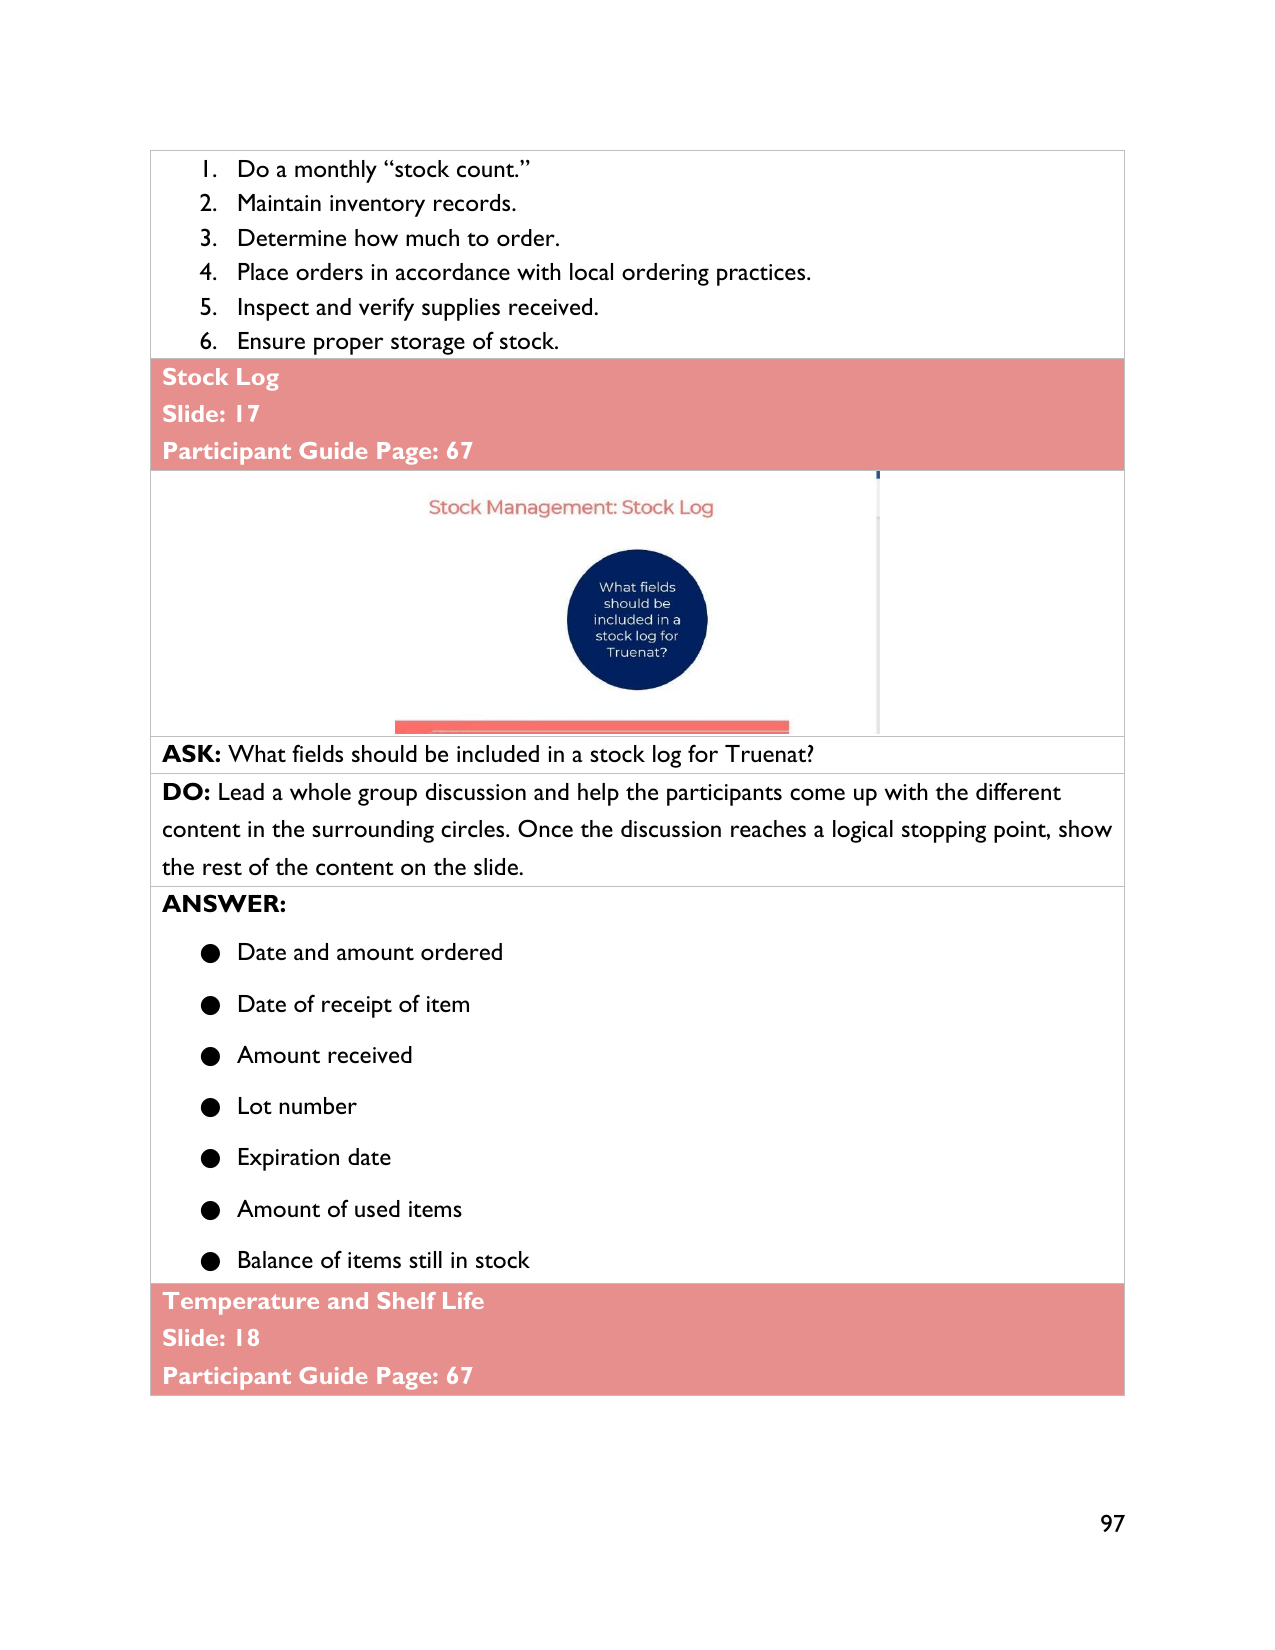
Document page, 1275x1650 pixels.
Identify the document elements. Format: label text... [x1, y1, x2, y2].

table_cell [151, 151, 1124, 358]
table_cell [151, 471, 1124, 736]
table_cell DO: Lead a whole group discussion and help the participants come up with the different content in the surrounding circles. Once the discussion reaches a logical stopping point, show the rest of the content on the slide. [151, 774, 1124, 886]
table_cell ASK: What fields should be included in a stock log for Truenat? [151, 737, 1124, 773]
table_cell Temperature and Shelf Life Slide: 18 Participant Guide Page: 67 [151, 1284, 1124, 1395]
picture [395, 471, 880, 734]
table_cell Stock Log Slide: 17 Participant Guide Page: 67 [151, 359, 1124, 470]
table_cell ANSWER: Date and amount ordered Date of receipt of item Amount received Lot number Expiration date Amount of used items Balance of items still in stock [151, 887, 1124, 1282]
